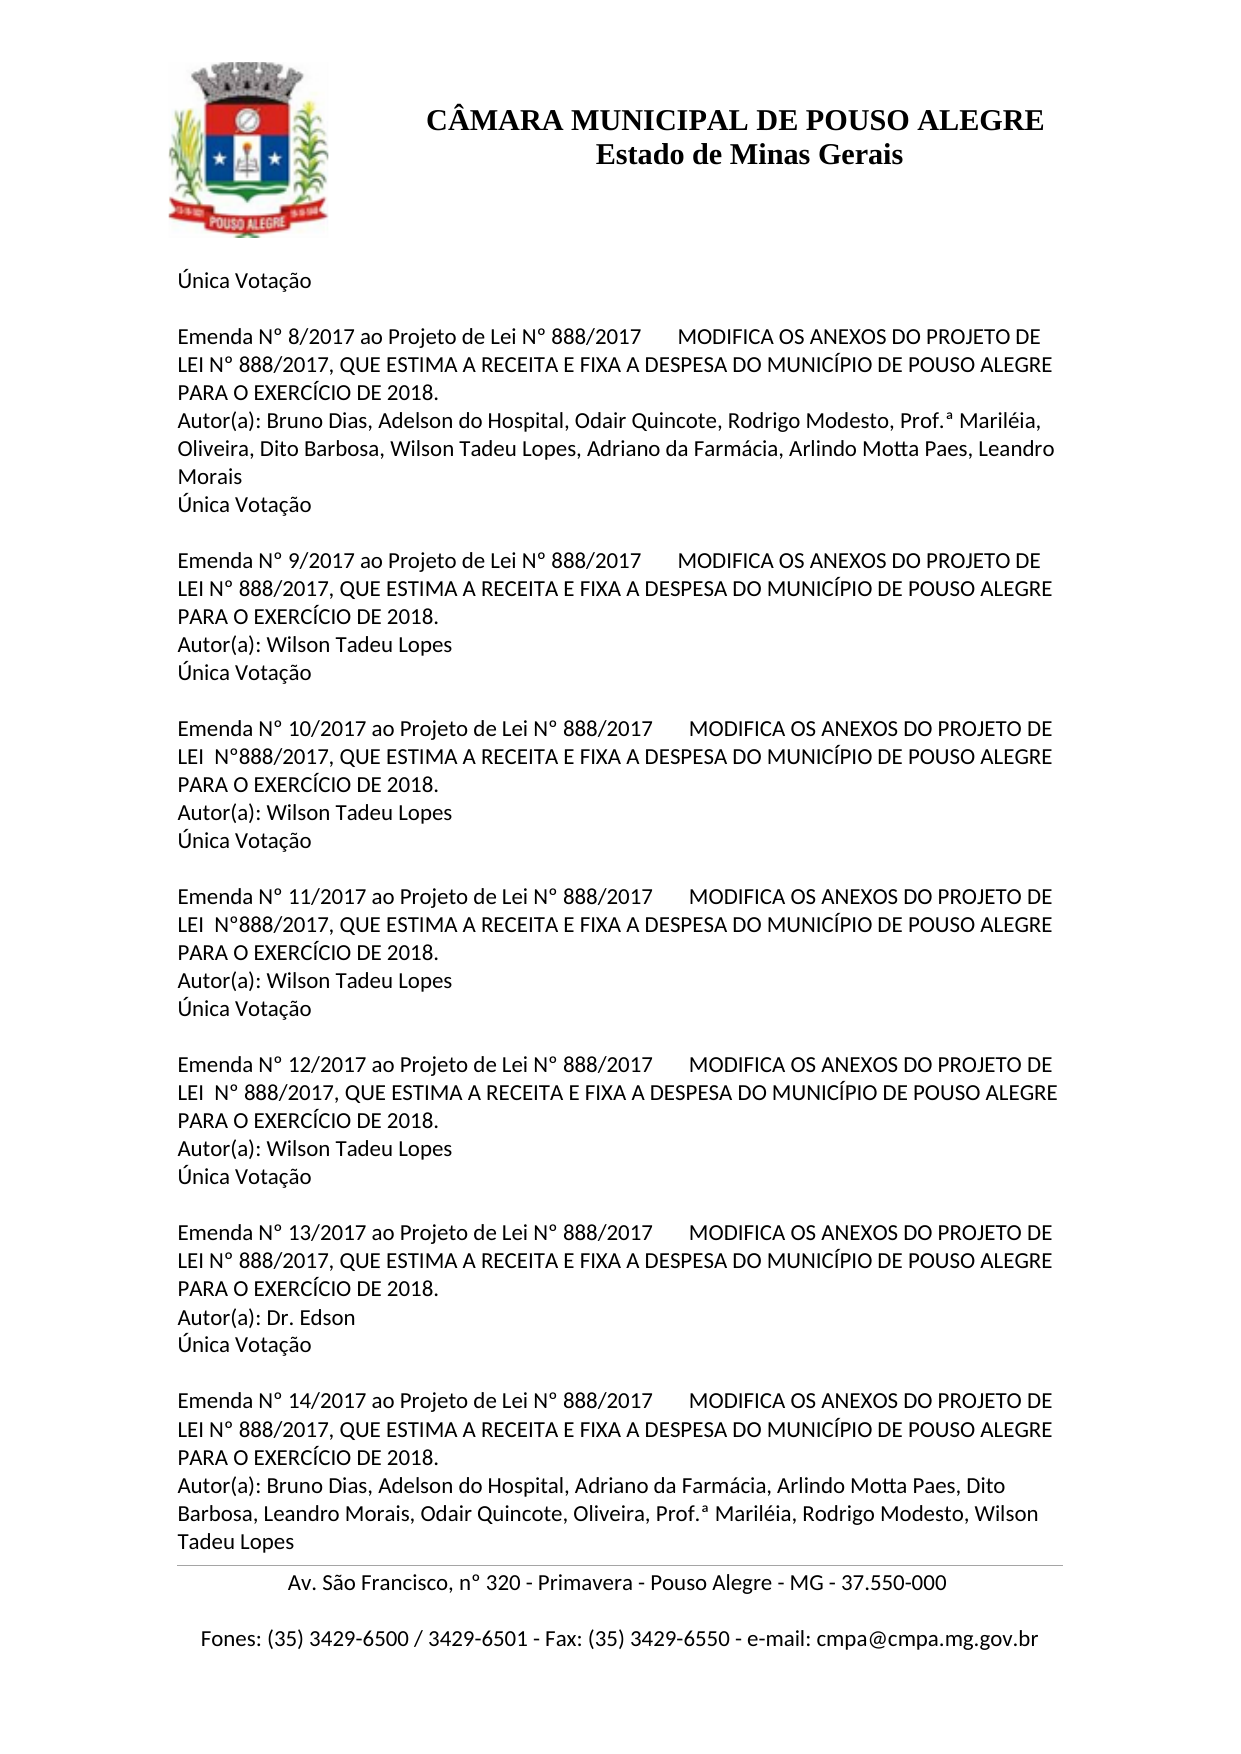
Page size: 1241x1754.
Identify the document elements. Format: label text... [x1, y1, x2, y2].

text Única Votação [177, 658, 1063, 686]
text Autor(a): Wilson Tadeu Lopes [177, 630, 1063, 658]
text Autor(a): Wilson Tadeu Lopes [177, 1134, 1063, 1162]
text Única Votação [177, 266, 1063, 294]
text Emenda Nº 11/2017 ao Projeto de Lei Nº 888/2017 MODIFICA OS ANEXOS DO PROJETO DE LEI Nº888/2017, QUE ESTIMA A RECEITA E FIXA A DESPESA DO MUNICÍPIO DE POUSO ALEGRE PARA O EXERCÍCIO DE 2018. [177, 882, 1063, 966]
text Emenda Nº 12/2017 ao Projeto de Lei Nº 888/2017 MODIFICA OS ANEXOS DO PROJETO DE LEI Nº 888/2017, QUE ESTIMA A RECEITA E FIXA A DESPESA DO MUNICÍPIO DE POUSO ALEGRE PARA O EXERCÍCIO DE 2018. [177, 1050, 1063, 1134]
text Emenda Nº 13/2017 ao Projeto de Lei Nº 888/2017 MODIFICA OS ANEXOS DO PROJETO DE LEI Nº 888/2017, QUE ESTIMA A RECEITA E FIXA A DESPESA DO MUNICÍPIO DE POUSO ALEGRE PARA O EXERCÍCIO DE 2018. [177, 1218, 1063, 1303]
picture [168, 62, 329, 238]
text Única Votação [177, 1331, 1063, 1359]
text Única Votação [177, 490, 1063, 518]
text Autor(a): Bruno Dias, Adelson do Hospital, Odair Quincote, Rodrigo Modesto, Prof.ª Mariléia, Oliveira, Dito Barbosa, Wilson Tadeu Lopes, Adriano da Farmácia, Arlindo Motta Paes, Leandro Morais [177, 406, 1063, 490]
text Autor(a): Wilson Tadeu Lopes [177, 966, 1063, 994]
text Única Votação [177, 826, 1063, 854]
text Emenda Nº 14/2017 ao Projeto de Lei Nº 888/2017 MODIFICA OS ANEXOS DO PROJETO DE LEI Nº 888/2017, QUE ESTIMA A RECEITA E FIXA A DESPESA DO MUNICÍPIO DE POUSO ALEGRE PARA O EXERCÍCIO DE 2018. [177, 1387, 1063, 1471]
text Autor(a): Dr. Edson [177, 1303, 1063, 1331]
text Emenda Nº 9/2017 ao Projeto de Lei Nº 888/2017 MODIFICA OS ANEXOS DO PROJETO DE LEI Nº 888/2017, QUE ESTIMA A RECEITA E FIXA A DESPESA DO MUNICÍPIO DE POUSO ALEGRE PARA O EXERCÍCIO DE 2018. [177, 546, 1063, 630]
text Emenda Nº 8/2017 ao Projeto de Lei Nº 888/2017 MODIFICA OS ANEXOS DO PROJETO DE LEI Nº 888/2017, QUE ESTIMA A RECEITA E FIXA A DESPESA DO MUNICÍPIO DE POUSO ALEGRE PARA O EXERCÍCIO DE 2018. [177, 322, 1063, 406]
text Única Votação [177, 1162, 1063, 1191]
text Única Votação [177, 994, 1063, 1022]
text Autor(a): Wilson Tadeu Lopes [177, 798, 1063, 826]
text Emenda Nº 10/2017 ao Projeto de Lei Nº 888/2017 MODIFICA OS ANEXOS DO PROJETO DE LEI Nº888/2017, QUE ESTIMA A RECEITA E FIXA A DESPESA DO MUNICÍPIO DE POUSO ALEGRE PARA O EXERCÍCIO DE 2018. [177, 714, 1063, 798]
